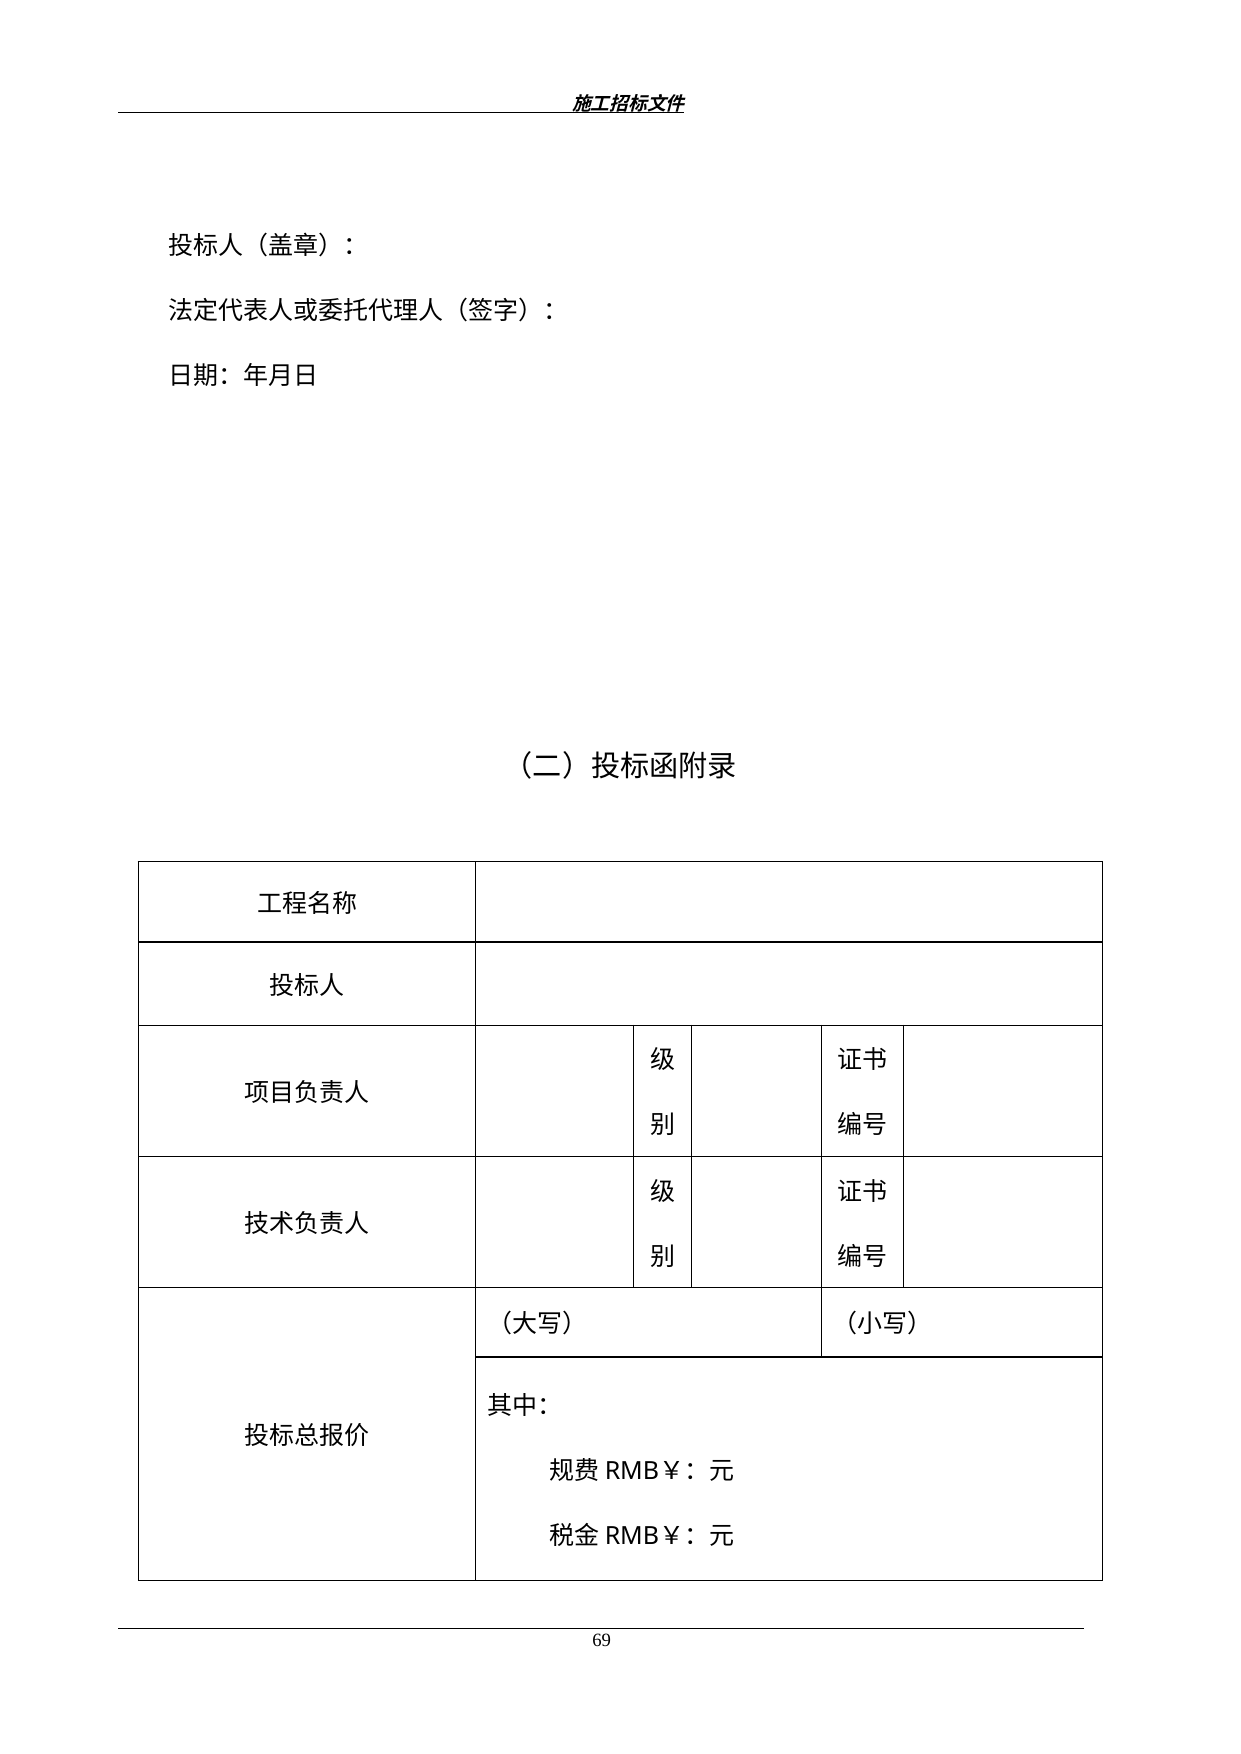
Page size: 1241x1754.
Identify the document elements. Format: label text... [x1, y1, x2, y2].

text 日期：年月日 [118, 341, 1122, 406]
table_cell 项目负责人 [139, 1026, 475, 1156]
table_cell [904, 1157, 1102, 1287]
table_cell [476, 1026, 633, 1156]
table_cell 级别 [634, 1157, 691, 1287]
table_header [476, 862, 1102, 941]
text 法定代表人或委托代理人（签字）： [118, 276, 1122, 341]
table_cell [692, 1157, 821, 1287]
table_cell [904, 1026, 1102, 1156]
text （二）投标函附录 [118, 731, 1122, 796]
table_cell [692, 1026, 821, 1156]
table_cell 级别 [634, 1026, 691, 1156]
table_cell （小写） [822, 1288, 1102, 1356]
table_cell [476, 943, 1102, 1024]
table_cell 投标总报价 [139, 1288, 475, 1580]
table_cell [476, 1358, 1102, 1580]
table_cell 证书编号 [822, 1157, 903, 1287]
table_cell 证书编号 [822, 1026, 903, 1156]
table_cell [476, 1157, 633, 1287]
table_header 工程名称 [139, 862, 475, 941]
text 投标人（盖章）： [118, 211, 1122, 276]
table_cell （大写） [476, 1288, 821, 1356]
table_cell 技术负责人 [139, 1157, 475, 1287]
table_cell 投标人 [139, 943, 475, 1024]
